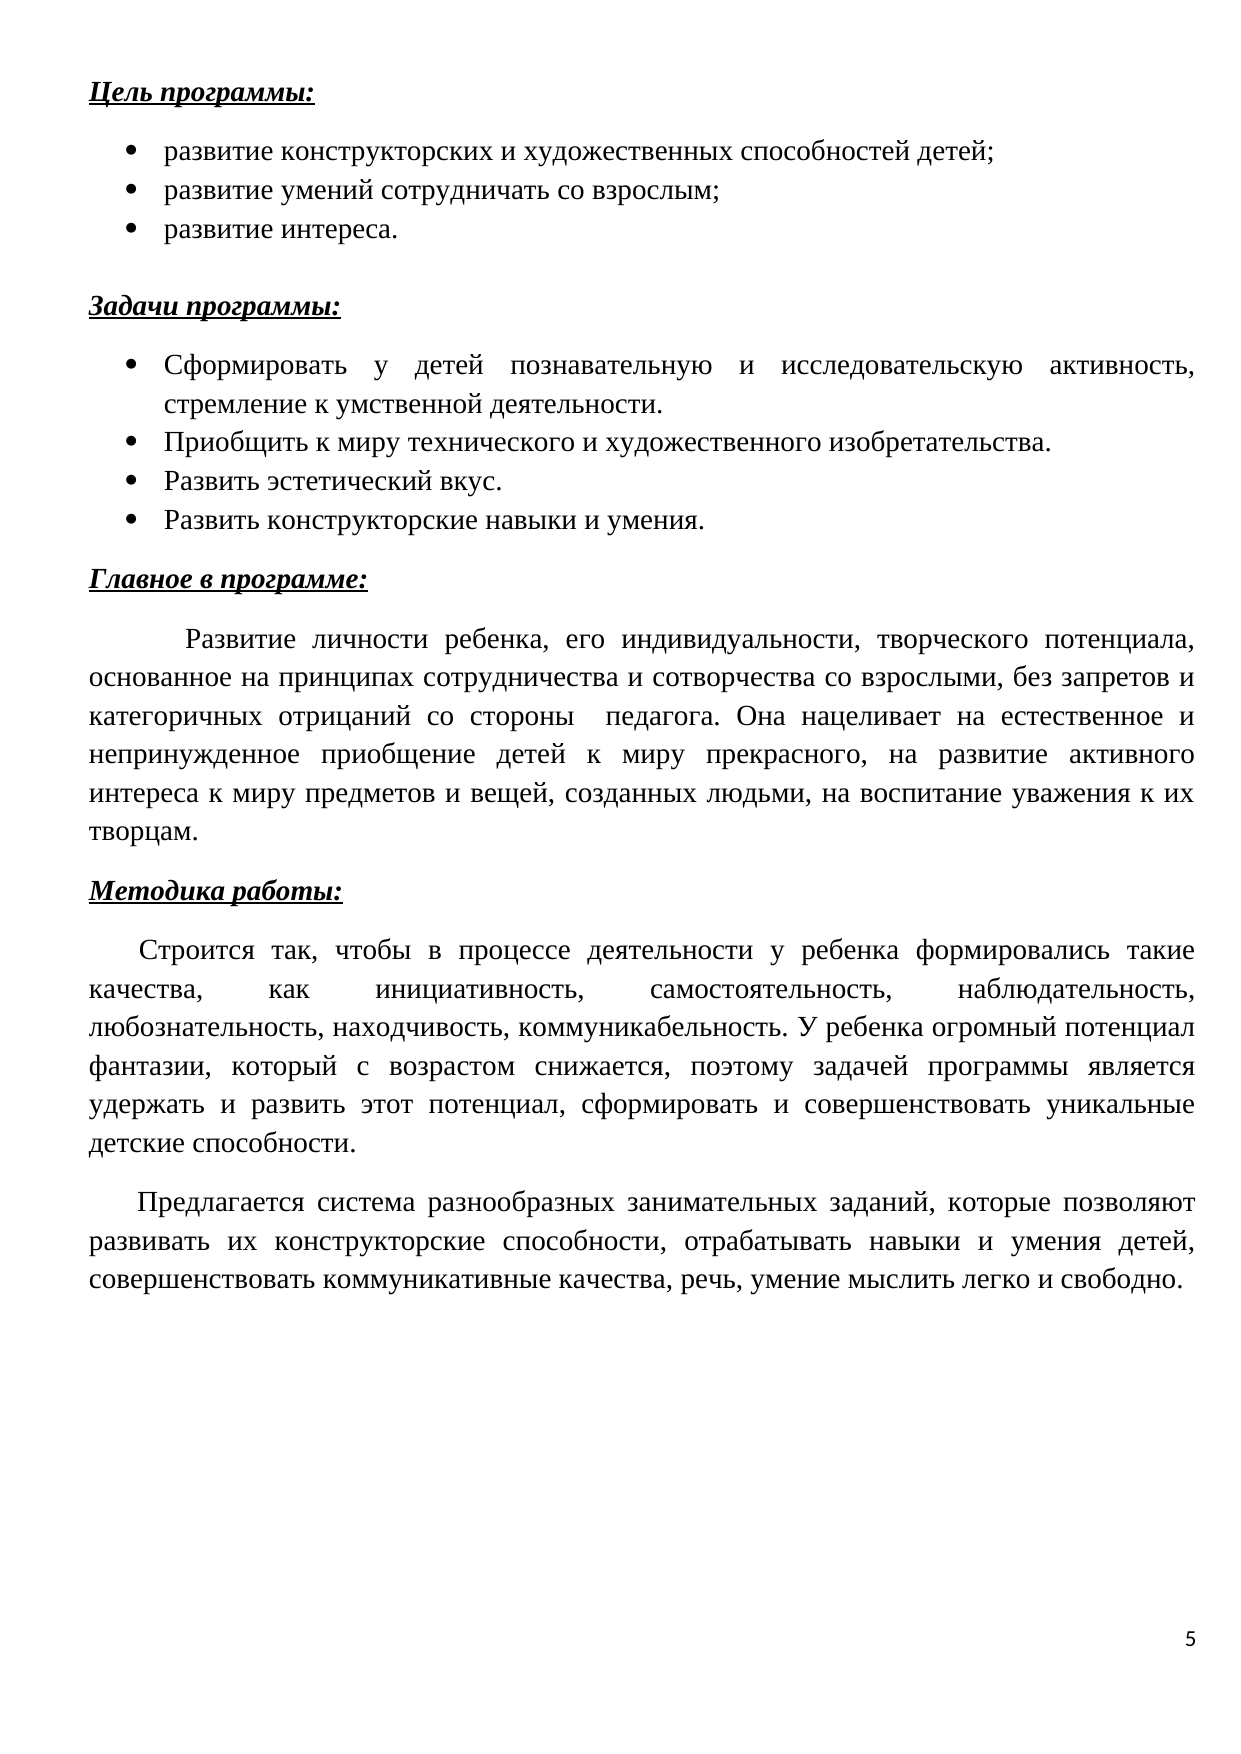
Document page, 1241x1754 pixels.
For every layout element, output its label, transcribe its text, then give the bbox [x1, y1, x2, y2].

text Строится так, чтобы в процессе деятельности у ребенка формировались такие качества, как инициативность, самостоятельность, наблюдательность, любознательность, находчивость, коммуникабельность. У ребенка огромный потенциал фантазии, который с возрастом снижается, поэтому задачей программы является удержать и развить этот потенциал, сформировать и совершенствовать уникальные детские способности. [89, 932, 1196, 1158]
list Приобщить к миру технического и художественного изобретательства. [126, 424, 1196, 458]
text Задачи программы: [89, 288, 1196, 322]
list Развить конструкторские навыки и умения. [126, 502, 1196, 536]
text Цель программы: [89, 74, 1196, 108]
text Предлагается система разнообразных занимательных заданий, которые позволяют развивать их конструкторские способности, отрабатывать навыки и умения детей, совершенствовать коммуникативные качества, речь, умение мыслить легко и свободно. [89, 1184, 1196, 1295]
list развитие интереса. [126, 211, 1196, 244]
list Развить эстетический вкус. [126, 463, 1196, 497]
list Сформировать у детей познавательную и исследовательскую активность, стремление к умственной деятельности. [126, 347, 1196, 419]
text Развитие личности ребенка, его индивидуальности, творческого потенциала, основанное на принципах сотрудничества и сотворчества со взрослыми, без запретов и категоричных отрицаний со стороны педагога. Она нацеливает на естественное и непринужденное приобщение детей к миру прекрасного, на развитие активного интереса к миру предметов и вещей, созданных людьми, на воспитание уважения к их творцам. [89, 621, 1196, 847]
list развитие конструкторских и художественных способностей детей; [126, 133, 1196, 167]
list развитие умений сотрудничать со взрослым; [126, 172, 1196, 206]
text Главное в программе: [89, 561, 1196, 595]
text Методика работы: [89, 873, 1196, 906]
